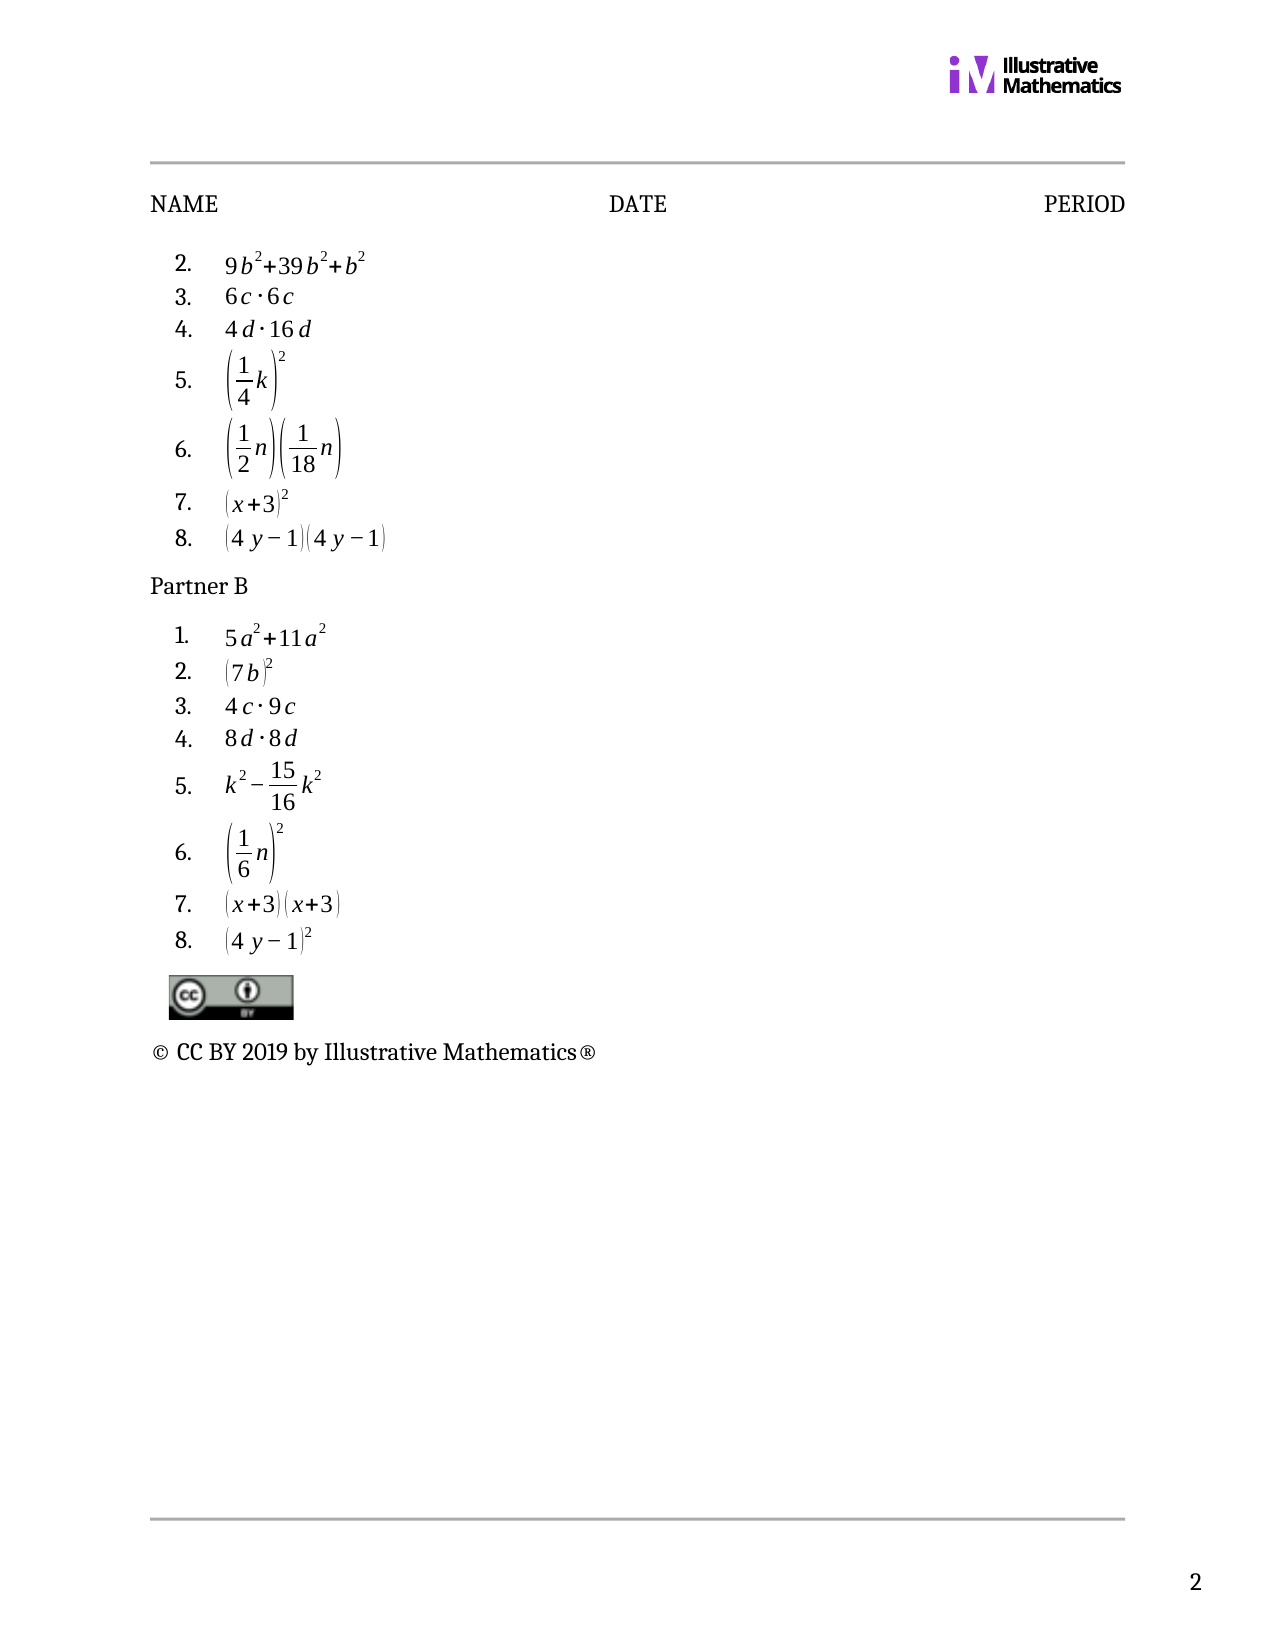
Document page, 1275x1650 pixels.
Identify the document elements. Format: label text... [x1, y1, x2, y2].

text Partner B [150, 572, 1125, 601]
text © CC BY 2019 by Illustrative Mathematics® [150, 1038, 1125, 1067]
picture [949, 55, 1121, 93]
picture [168, 975, 294, 1020]
